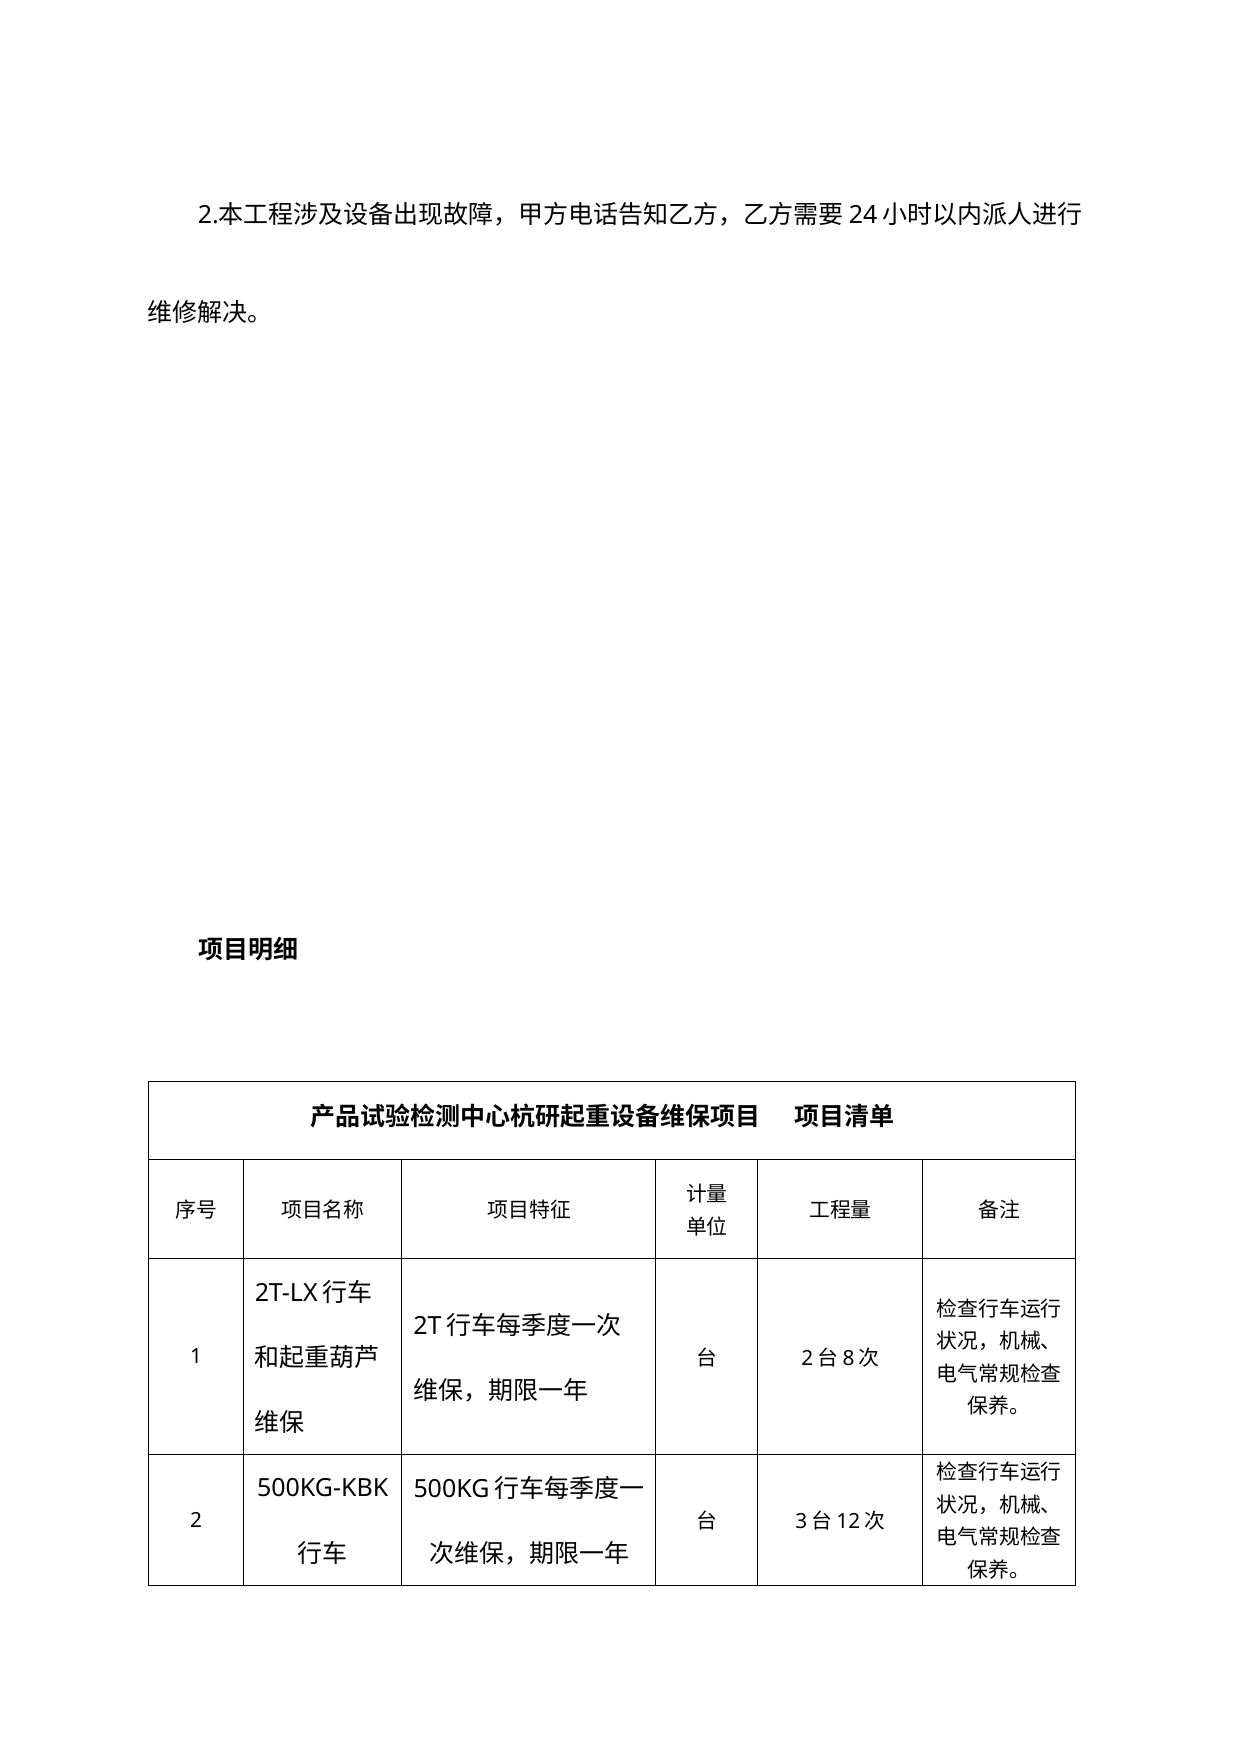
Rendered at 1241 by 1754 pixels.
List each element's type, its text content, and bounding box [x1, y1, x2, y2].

table_cell 台 [656, 1455, 757, 1584]
table_cell 500KG-KBK行车 [244, 1455, 401, 1584]
table_cell 2T行车每季度一次维保，期限一年 [402, 1259, 655, 1453]
table_cell 计量 单位 [656, 1160, 757, 1257]
table_cell 序号 [149, 1160, 243, 1257]
table_cell 2台8次 [758, 1259, 922, 1453]
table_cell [923, 1455, 1075, 1584]
table_cell 1 [149, 1259, 243, 1453]
text 2.本工程涉及设备出现故障，甲方电话告知乙方，乙方需要24小时以内派人进行维修解决。 [148, 180, 1092, 343]
table_cell 2T-LX行车和起重葫芦维保 [244, 1259, 401, 1453]
table_cell 检查行车运行状况，机械、电气常规检查保养。 [923, 1259, 1075, 1453]
table_header 产品试验检测中心杭研起重设备维保项目 项目清单 [149, 1082, 1075, 1159]
table_cell 备注 [923, 1160, 1075, 1257]
table_cell 台 [656, 1259, 757, 1453]
table_cell 500KG行车每季度一次维保，期限一年 [402, 1455, 655, 1584]
table_cell 3台12次 [758, 1455, 922, 1584]
table_cell 项目名称 [244, 1160, 401, 1257]
text 项目明细 [148, 916, 1092, 981]
table_cell 2 [149, 1455, 243, 1584]
table_cell 项目特征 [402, 1160, 655, 1257]
table_cell 工程量 [758, 1160, 922, 1257]
